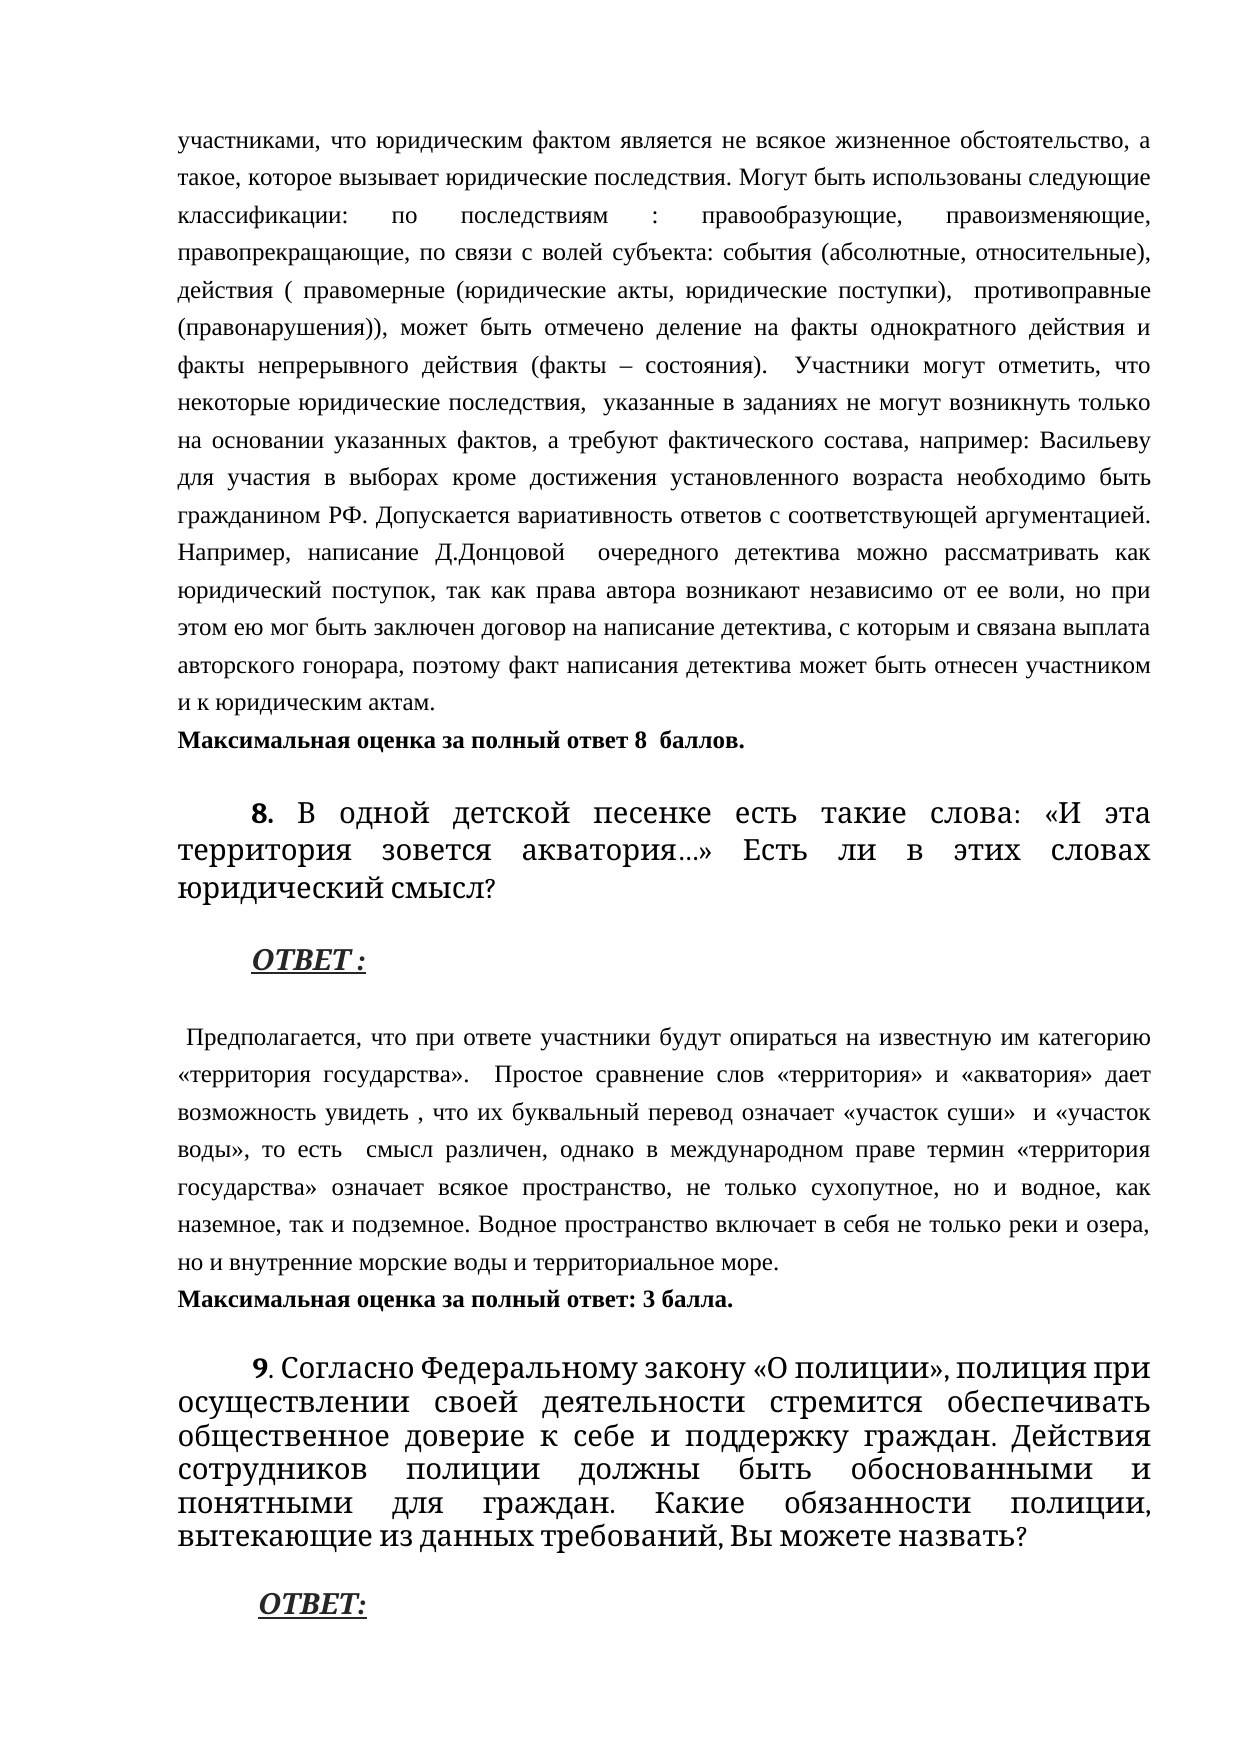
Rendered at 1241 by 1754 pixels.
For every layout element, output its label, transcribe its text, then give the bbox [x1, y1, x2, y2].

text Максимальная оценка за полный ответ 8 баллов. [177, 718, 1152, 756]
text ОТВЕТ: [177, 1587, 1152, 1622]
text Максимальная оценка за полный ответ: 3 балла. [177, 1278, 1152, 1315]
text Предполагается, что при ответе участники будут опираться на известную им категорию «территория государства». Простое сравнение слов «территория» и «акватория» дает возможность увидеть , что их буквальный перевод означает «участок суши» и «участок воды», то есть смысл различен, однако в международном праве термин «территория государства» означает всякое пространство, не только сухопутное, но и водное, как наземное, так и подземное. Водное пространство включает в себя не только реки и озера, но и внутренние морские воды и территориальное море. [177, 1015, 1152, 1278]
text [177, 118, 1152, 718]
text 8. В одной детской песенке есть такие слова: «И эта территория зовется акватория…» Есть ли в этих словах юридический смысл? [177, 793, 1152, 906]
text 9. Согласно Федеральному закону «О полиции», полиция при осуществлении своей деятельности стремится обеспечивать общественное доверие к себе и поддержку граждан. Действия сотрудников полиции должны быть обоснованными и понятными для граждан. Какие обязанности полиции, вытекающие из данных требований, Вы можете назвать? [177, 1353, 1152, 1554]
text ОТВЕТ : [177, 943, 1152, 978]
